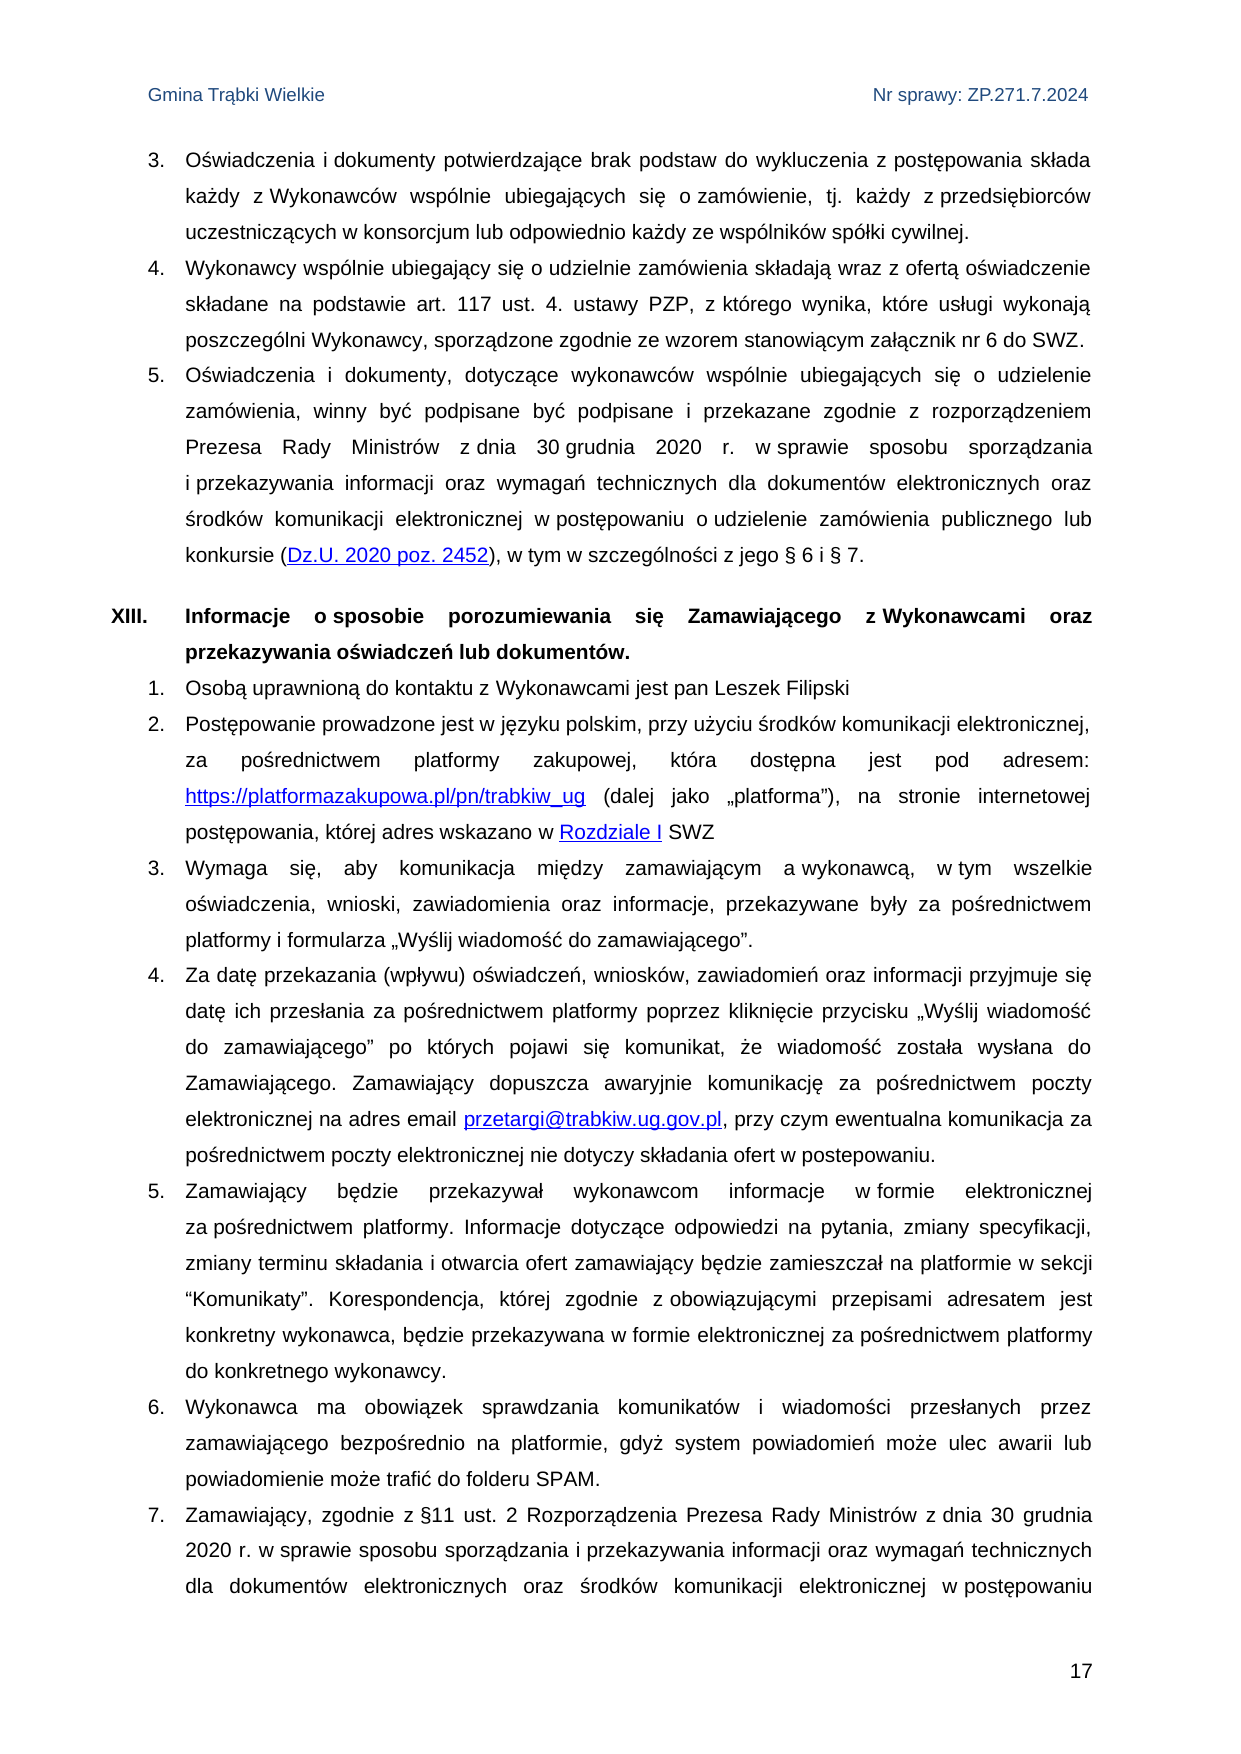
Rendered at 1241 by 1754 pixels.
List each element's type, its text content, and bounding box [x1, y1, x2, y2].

list Za datę przekazania (wpływu) oświadczeń, wniosków, zawiadomień oraz informacji przyjmuje się datę ich przesłania za pośrednictwem platformy poprzez kliknięcie przycisku „Wyślij wiadomość do zamawiającego” po których pojawi się komunikat, że wiadomość została wysłana do Zamawiającego. Zamawiający dopuszcza awaryjnie komunikację za pośrednictwem poczty elektronicznej na adres email przetargi@trabkiw.ug.gov.pl, przy czym ewentualna komunikacja za pośrednictwem poczty elektronicznej nie dotyczy składania ofert w postepowaniu. [148, 963, 1092, 1167]
list Wymaga się, aby komunikacja między zamawiającym a wykonawcą, w tym wszelkie oświadczenia, wnioski, zawiadomienia oraz informacje, przekazywane były za pośrednictwem platformy i formularza „Wyślij wiadomość do zamawiającego”. [148, 856, 1092, 951]
list Wykonawcy wspólnie ubiegający się o udzielnie zamówienia składają wraz z ofertą oświadczenie składane na podstawie art. 117 ust. 4. ustawy PZP, z którego wynika, które usługi wykonają poszczególni Wykonawcy, sporządzone zgodnie ze wzorem stanowiącym załącznik nr 6 do SWZ. [148, 256, 1090, 351]
list Oświadczenia i dokumenty, dotyczące wykonawców wspólnie ubiegających się o udzielenie zamówienia, winny być podpisane być podpisane i przekazane zgodnie z rozporządzeniem Prezesa Rady Ministrów z dnia 30 grudnia 2020 r. w sprawie sposobu sporządzania i przekazywania informacji oraz wymagań technicznych dla dokumentów elektronicznych oraz środków komunikacji elektronicznej w postępowaniu o udzielenie zamówienia publicznego lub konkursie (Dz.U. 2020 poz. 2452), w tym w szczególności z jego § 6 i § 7. [148, 363, 1092, 567]
list Postępowanie prowadzone jest w języku polskim, przy użyciu środków komunikacji elektronicznej, za pośrednictwem platformy zakupowej, która dostępna jest pod adresem: https://platformazakupowa.pl/pn/trabkiw_ug (dalej jako „platforma”), na stronie internetowej postępowania, której adres wskazano w Rozdziale I SWZ [148, 712, 1090, 843]
list Wykonawca ma obowiązek sprawdzania komunikatów i wiadomości przesłanych przez zamawiającego bezpośrednio na platformie, gdyż system powiadomień może ulec awarii lub powiadomienie może trafić do folderu SPAM. [148, 1394, 1092, 1490]
list Zamawiający będzie przekazywał wykonawcom informacje w formie elektronicznej za pośrednictwem platformy. Informacje dotyczące odpowiedzi na pytania, zmiany specyfikacji, zmiany terminu składania i otwarcia ofert zamawiający będzie zamieszczał na platformie w sekcji “Komunikaty”. Korespondencja, której zgodnie z obowiązującymi przepisami adresatem jest konkretny wykonawca, będzie przekazywana w formie elektronicznej za pośrednictwem platformy do konkretnego wykonawcy. [148, 1179, 1092, 1383]
list Oświadczenia i dokumenty potwierdzające brak podstaw do wykluczenia z postępowania składa każdy z Wykonawców wspólnie ubiegających się o zamówienie, tj. każdy z przedsiębiorców uczestniczących w konsorcjum lub odpowiednio każdy ze wspólników spółki cywilnej. [148, 148, 1090, 243]
list Osobą uprawnioną do kontaktu z Wykonawcami jest pan Leszek Filipski [148, 676, 1090, 700]
subtitle Informacje o sposobie porozumiewania się Zamawiającego z Wykonawcami oraz przekazywania oświadczeń lub dokumentów. [148, 604, 1092, 664]
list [148, 1502, 1092, 1598]
